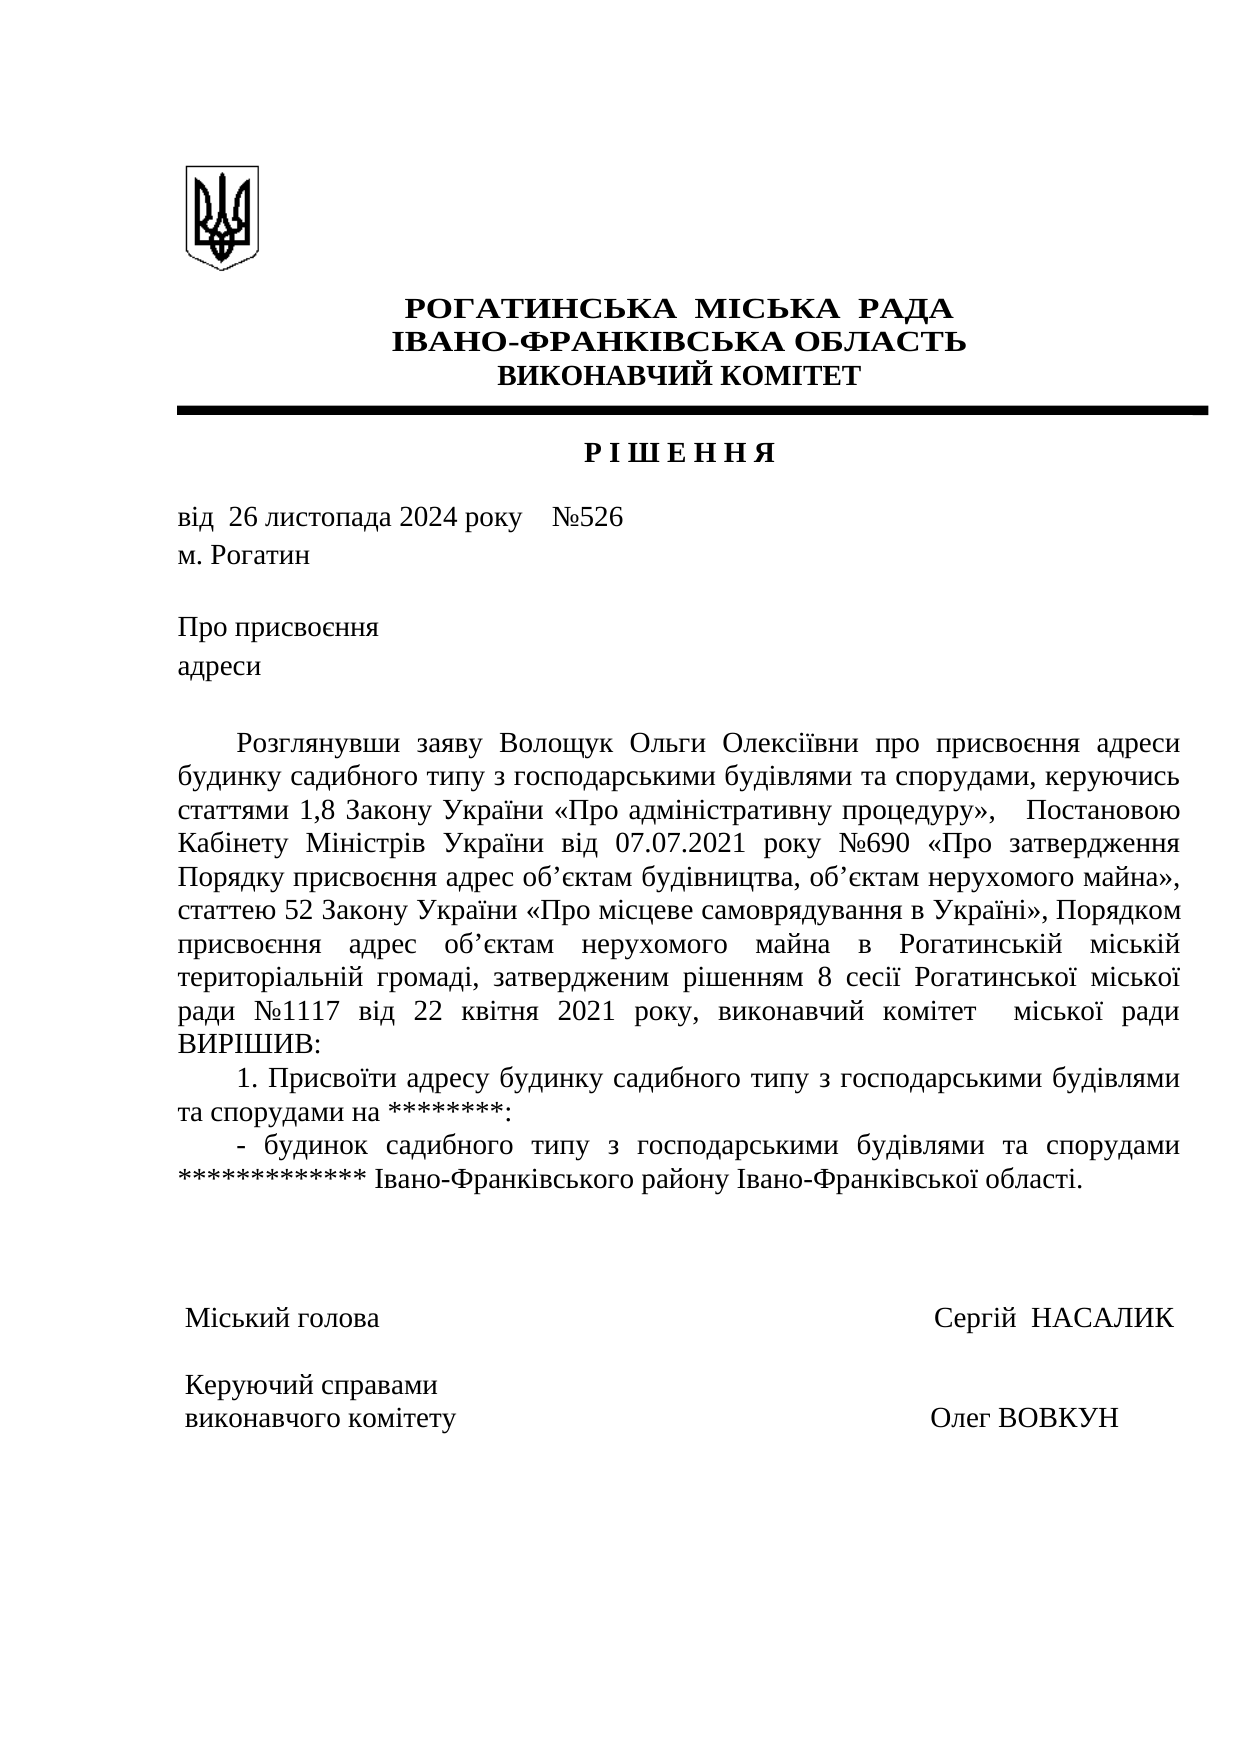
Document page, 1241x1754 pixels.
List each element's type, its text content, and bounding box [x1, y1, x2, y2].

text адреси [177, 648, 1181, 681]
text Керуючий справами [177, 1367, 1181, 1401]
subtitle ІВАНО-ФРАНКІВСЬКА ОБЛАСТЬ [177, 324, 1181, 358]
text від 26 листопада 2024 року №526 [177, 499, 1237, 532]
text ВИКОНАВЧИЙ КОМІТЕТ [177, 358, 1181, 392]
text Про присвоєння [177, 609, 1181, 643]
text 1. Присвоїти адресу будинку садибного типу з господарськими будівлями та спорудами на ********: [177, 1060, 1181, 1127]
text Міський голова Сергій НАСАЛИК [177, 1300, 1181, 1333]
text виконавчого комітету Олег ВОВКУН [177, 1401, 1181, 1434]
text Розглянувши заяву Волощук Ольги Олексіївни про присвоєння адреси будинку садибного типу з господарськими будівлями та спорудами, керуючись статтями 1,8 Закону України «Про адміністративну процедуру», Постановою Кабінету Міністрів України від 07.07.2021 року №690 «Про затвердження Порядку присвоєння адрес об’єктам будівництва, об’єктам нерухомого майна», статтею 52 Закону України «Про місцеве самоврядування в Україні», Порядком присвоєння адрес об’єктам нерухомого майна в Рогатинській міській територіальній громаді, затвердженим рішенням 8 сесії Рогатинської міської ради №1117 від 22 квітня 2021 року, виконавчий комітет міської ради ВИРІШИВ: [177, 725, 1181, 1060]
text - будинок садибного типу з господарськими будівлями та спорудами ************* Івано-Франківського району Івано-Франківської області. [177, 1127, 1181, 1194]
text м. Рогатин [177, 537, 1237, 571]
subtitle РОГАТИНСЬКА МІСЬКА РАДА [177, 291, 1181, 324]
subtitle Р І Ш Е Н Н Я [177, 435, 1181, 469]
